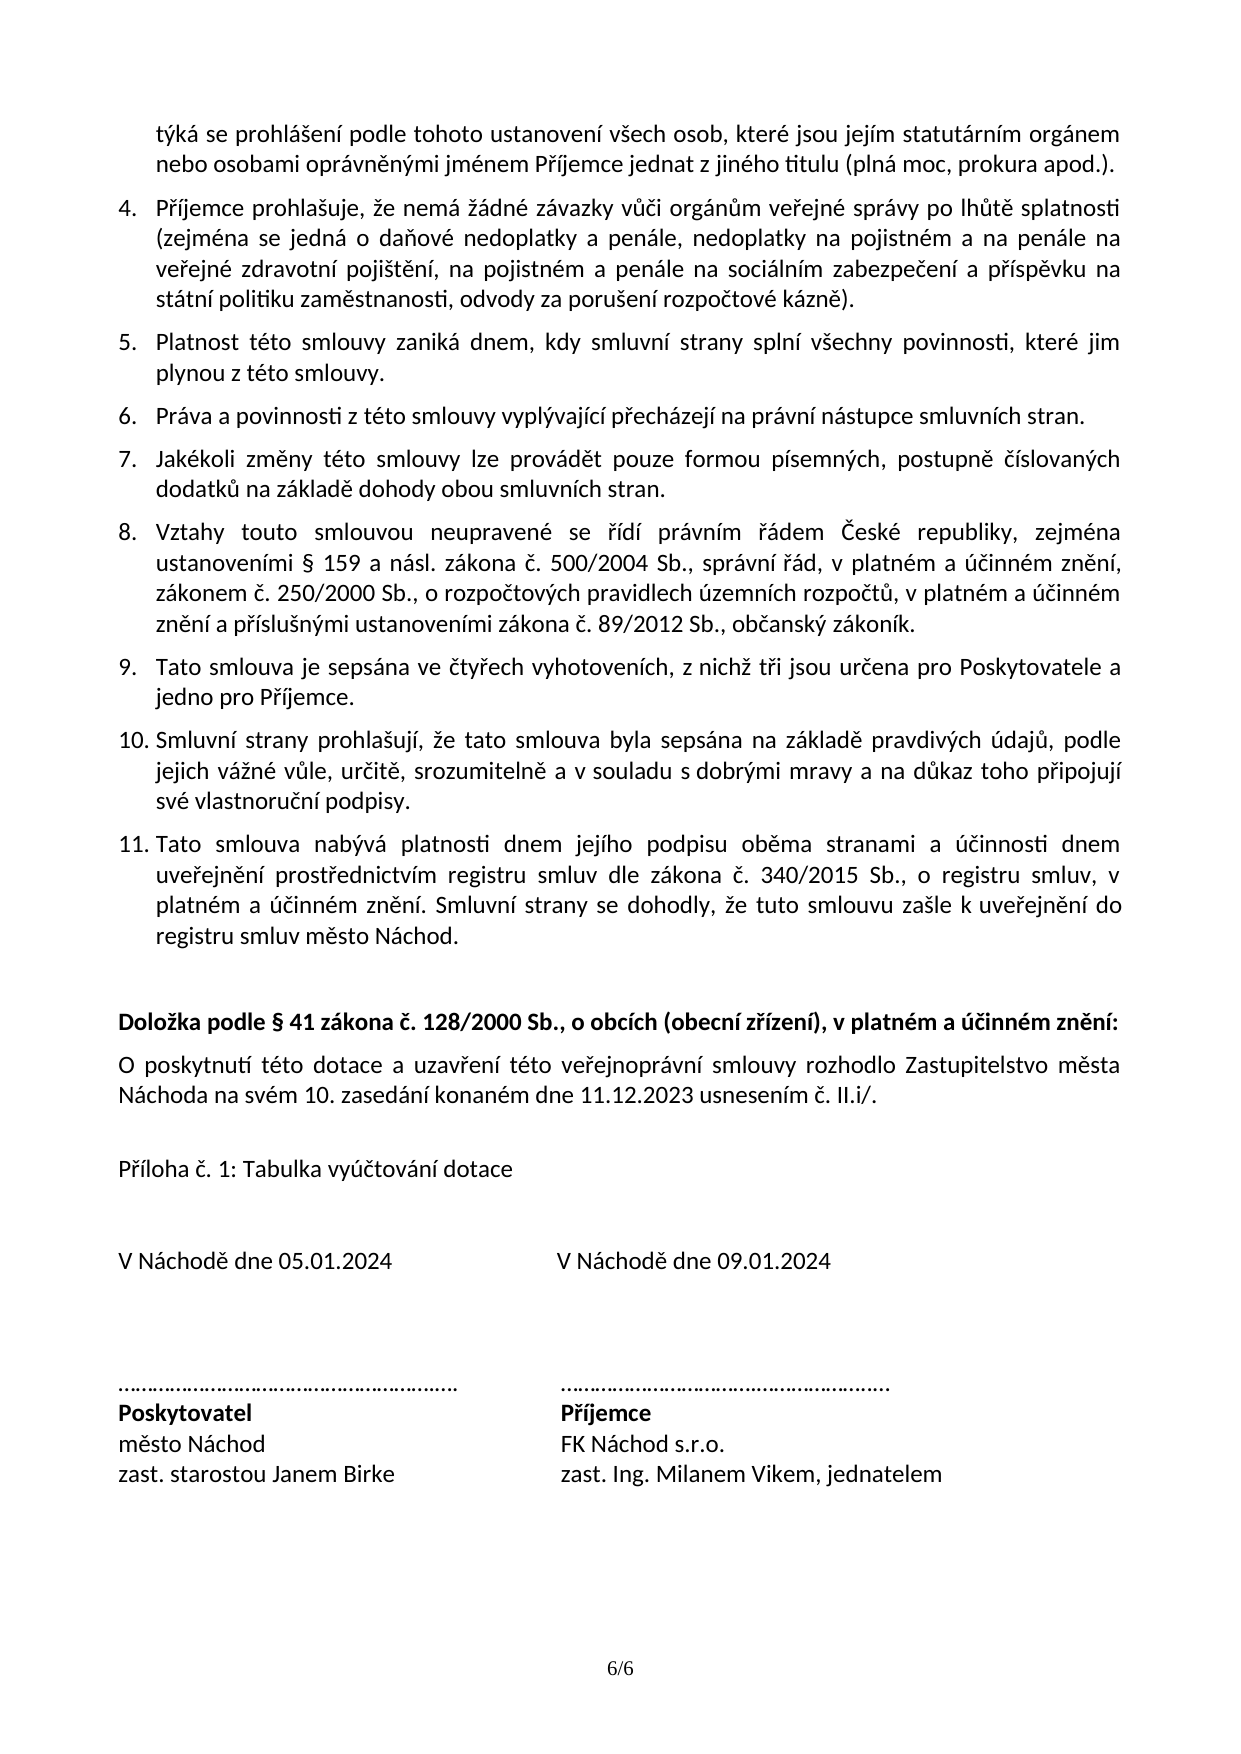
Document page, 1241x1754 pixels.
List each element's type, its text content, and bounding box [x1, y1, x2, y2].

text ……………………………………………….…. …………………………….………………..… [118, 1367, 1122, 1397]
text zast. starostou Janem Birke zast. Ing. Milanem Vikem, jednatelem [118, 1458, 1122, 1489]
text Příloha č. 1: Tabulka vyúčtování dotace [118, 1153, 1122, 1184]
text Poskytovatel Příjemce [118, 1397, 1122, 1428]
text Doložka podle § 41 zákona č. 128/2000 Sb., o obcích (obecní zřízení), v platném a účinném znění: [118, 1006, 1122, 1037]
list Tato smlouva nabývá platnosti dnem jejího podpisu oběma stranami a účinnosti dnem uveřejnění prostřednictvím registru smluv dle zákona č. 340/2015 Sb., o registru smluv, v platném a účinném znění. Smluvní strany se dohodly, že tuto smlouvu zašle k uveřejnění do registru smluv město Náchod. [118, 828, 1122, 951]
text O poskytnutí této dotace a uzavření této veřejnoprávní smlouvy rozhodlo Zastupitelstvo města Náchoda na svém 10. zasedání konaném dne 11.12.2023 usnesením č. II.i/. [118, 1049, 1122, 1110]
list Vztahy touto smlouvou neupravené se řídí právním řádem České republiky, zejména ustanoveními § násl. zákona č. 500/2004 Sb., správní řád, v platném a účinném znění, zákonem č. 250/2000 Sb., o rozpočtových pravidlech územních rozpočtů, v platném a účinném znění a příslušnými ustanoveními zákona č. 89/2012 Sb., občanský zákoník. [118, 516, 1122, 638]
list Platnost této smlouvy zaniká dnem, kdy smluvní strany splní všechny povinnosti, které jim plynou z této smlouvy. [118, 326, 1122, 387]
list Příjemce prohlašuje, že nemá žádné závazky vůči orgánům veřejné správy po lhůtě splatnosti (zejména se jedná o daňové nedoplatky a penále, nedoplatky na pojistném a na penále na veřejné zdravotní pojištění, na pojistném a penále na sociálním zabezpečení a příspěvku na státní politiku zaměstnanosti, odvody za porušení rozpočtové kázně). [118, 192, 1122, 314]
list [118, 118, 1122, 179]
list Jakékoli změny této smlouvy lze provádět pouze formou písemných, postupně číslovaných dodatků na základě dohody obou smluvních stran. [118, 443, 1122, 504]
list Smluvní strany prohlašují, že tato smlouva byla sepsána na základě pravdivých údajů, podle jejich vážné vůle, určitě, srozumitelně a v souladu s dobrými mravy a na důkaz toho připojují své vlastnoruční podpisy. [118, 724, 1122, 816]
list Tato smlouva je sepsána ve čtyřech vyhotoveních, z nichž tři jsou určena pro Poskytovatele a jedno pro Příjemce. [118, 651, 1122, 712]
text město Náchod FK Náchod s.r.o. [118, 1428, 1122, 1458]
text V Náchodě dne 05.01.2024 V Náchodě dne 09.01.2024 [118, 1245, 1122, 1275]
list Práva a povinnosti z této smlouvy vyplývající přecházejí na právní nástupce smluvních stran. [118, 400, 1122, 430]
